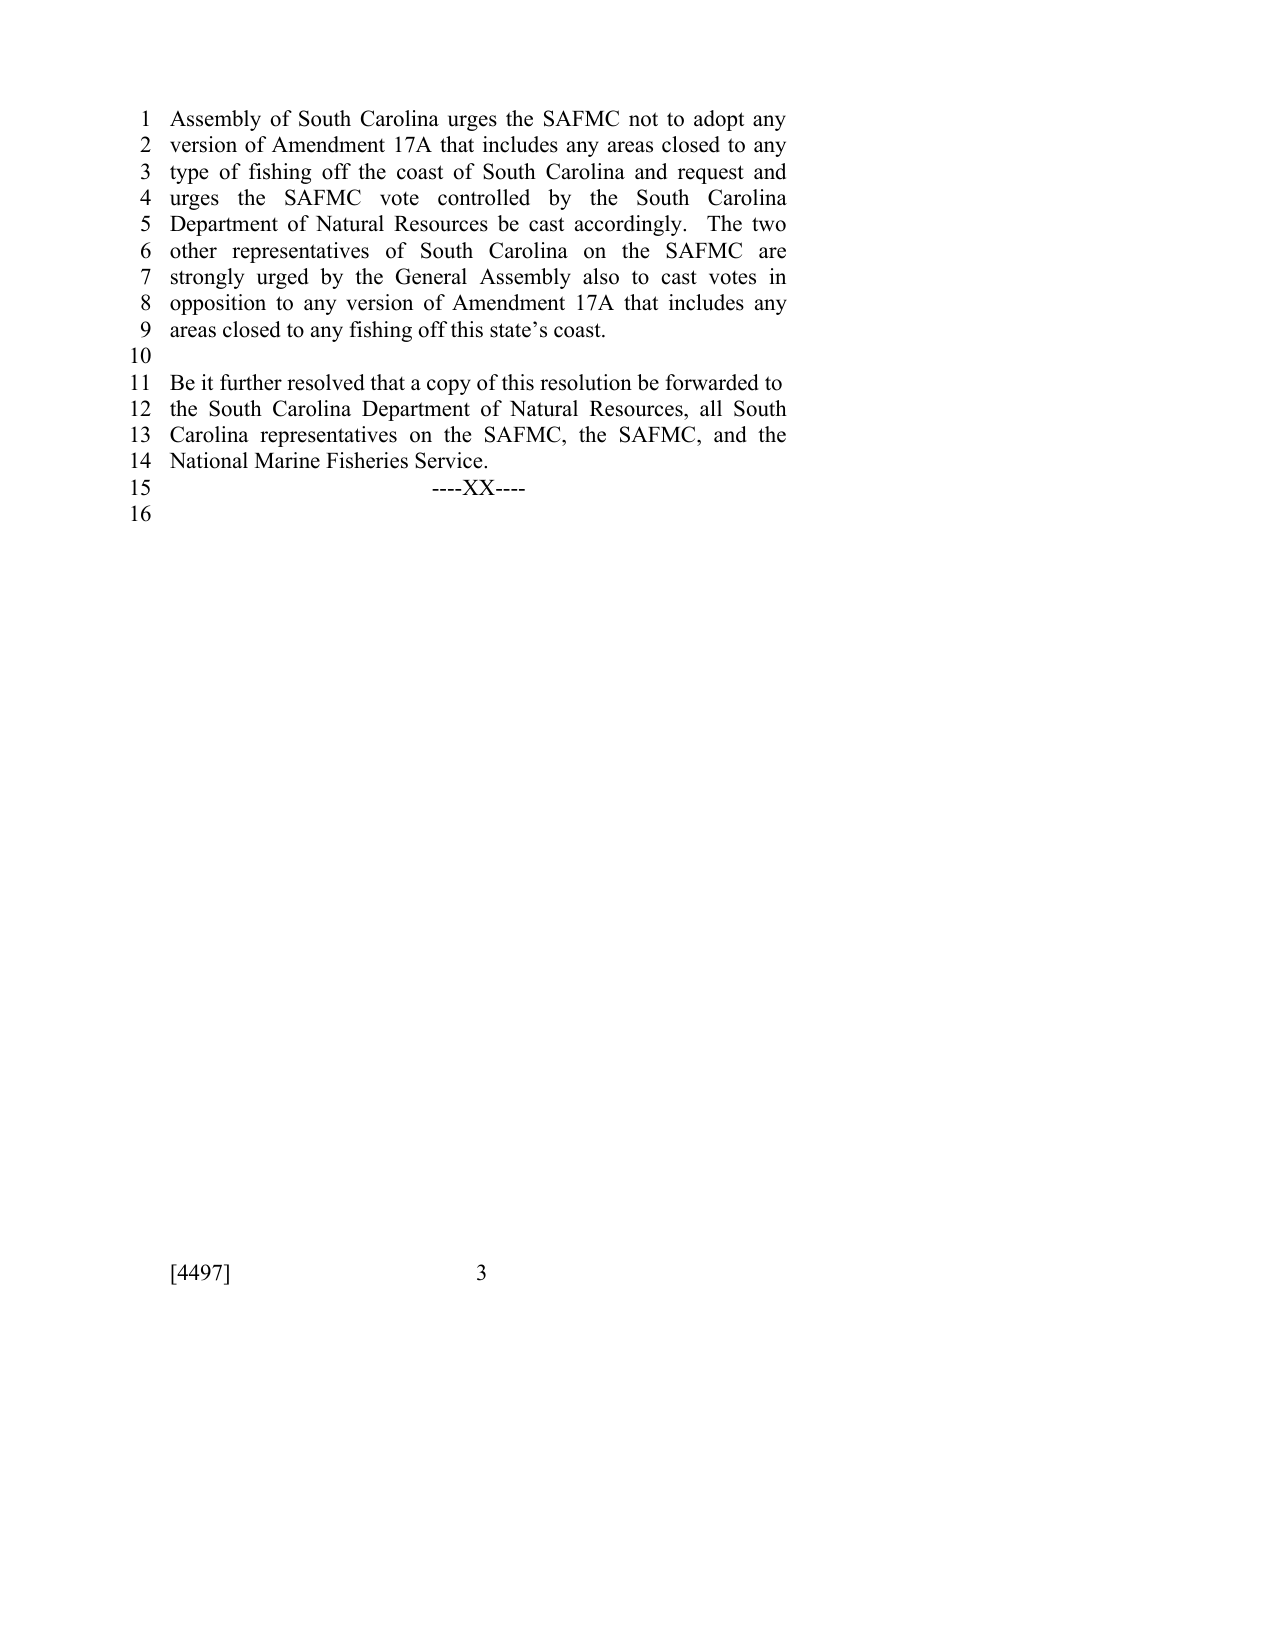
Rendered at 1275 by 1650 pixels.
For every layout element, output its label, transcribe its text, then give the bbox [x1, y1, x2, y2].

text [169, 105, 787, 342]
text Be it further resolved that a copy of this resolution be forwarded to [169, 368, 787, 395]
text ----XX---- [169, 474, 787, 500]
text the South Carolina Department of Natural Resources, all South Carolina representatives on the SAFMC, the SAFMC, and the National Marine Fisheries Service. [169, 395, 787, 474]
